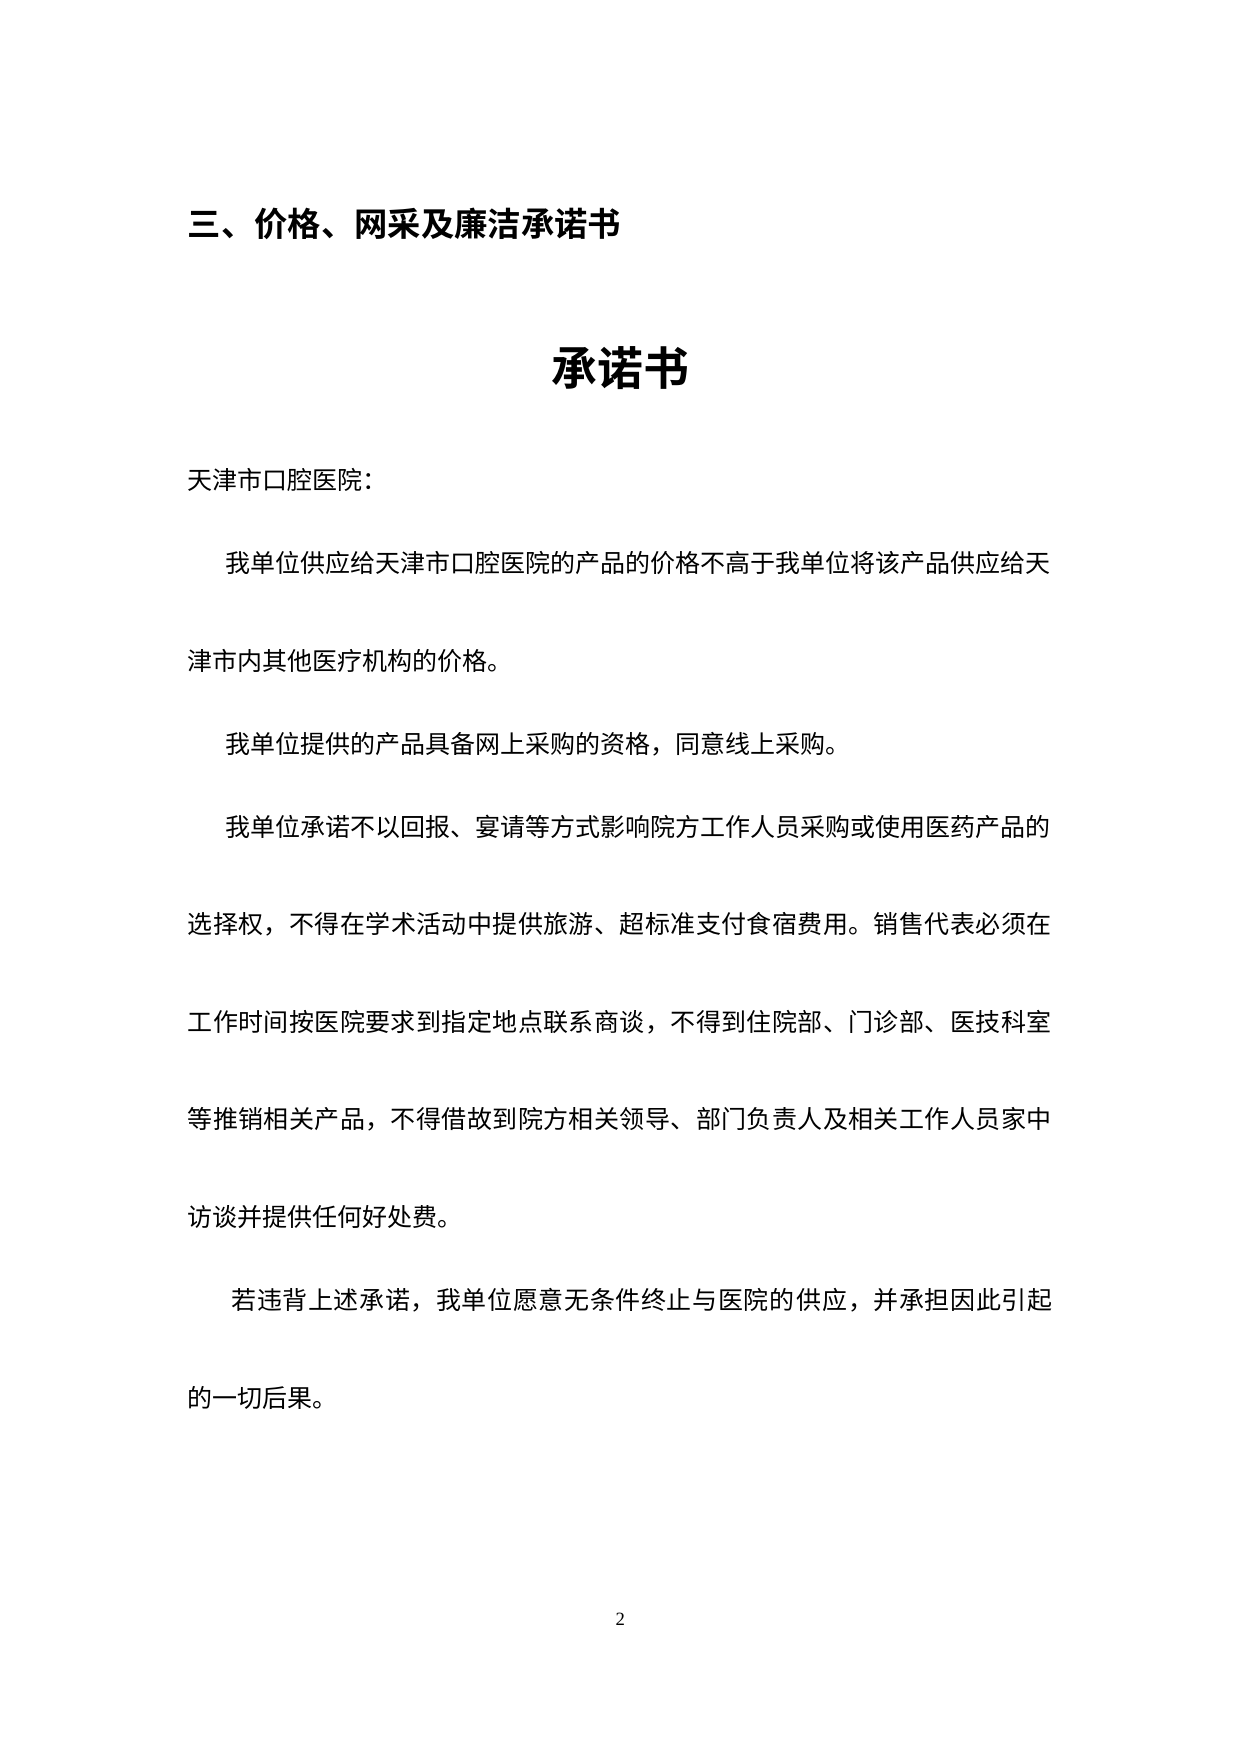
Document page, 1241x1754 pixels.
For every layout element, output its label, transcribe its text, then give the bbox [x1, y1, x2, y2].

subtitle 三、价格、网采及廉洁承诺书 [187, 189, 1053, 254]
text 若违背上述承诺，我单位愿意无条件终止与医院的供应，并承担因此引起的一切后果。 [187, 1266, 1053, 1429]
text 我单位承诺不以回报、宴请等方式影响院方工作人员采购或使用医药产品的选择权，不得在学术活动中提供旅游、超标准支付食宿费用。销售代表必须在工作时间按医院要求到指定地点联系商谈，不得到住院部、门诊部、医技科室等推销相关产品，不得借故到院方相关领导、部门负责人及相关工作人员家中访谈并提供任何好处费。 [187, 793, 1053, 1248]
text 天津市口腔医院： [187, 446, 1053, 511]
text 承诺书 [187, 316, 1053, 414]
text 我单位提供的产品具备网上采购的资格，同意线上采购。 [187, 710, 1053, 775]
text 我单位供应给天津市口腔医院的产品的价格不高于我单位将该产品供应给天津市内其他医疗机构的价格。 [187, 529, 1053, 692]
